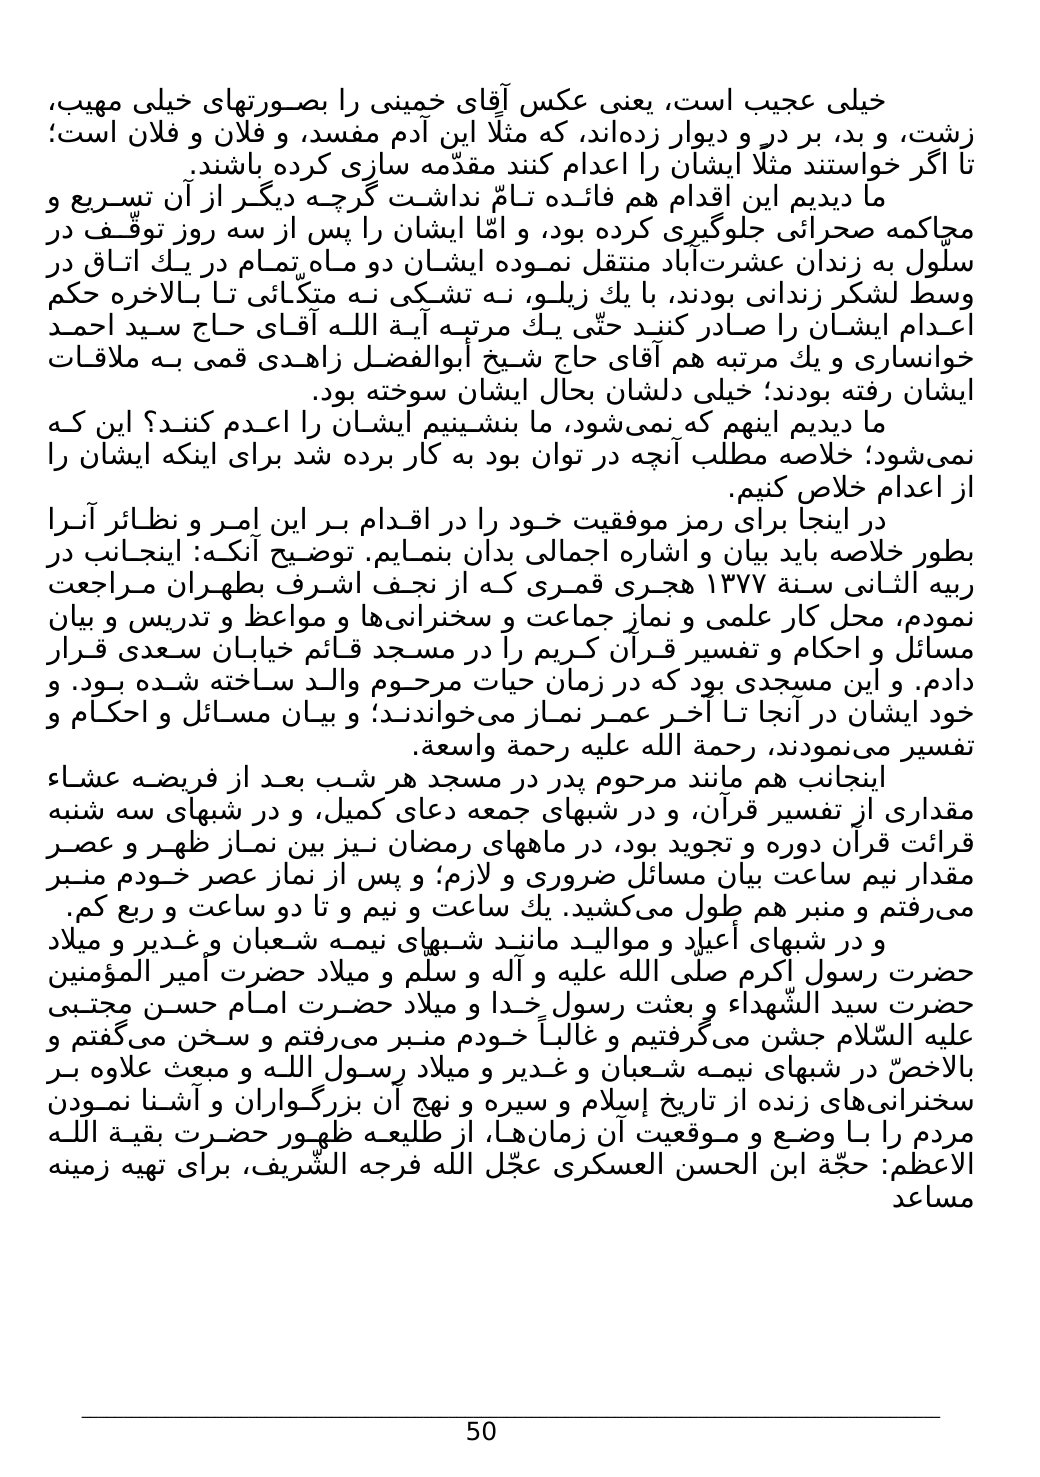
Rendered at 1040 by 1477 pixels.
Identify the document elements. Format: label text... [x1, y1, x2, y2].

text ما دیدیم اینهم كه نمى‌شود، ما بنشینیم ایشان را اعدم كنند؟ این كه نمى‌شود؛ خلاصه مطلب آنچه در توان بود به كار برده شد براى اینكه ایشان را از اعدام خلاص كنیم. [47, 407, 975, 504]
text اینجانب هم مانند مرحوم پدر در مسجد هر شب بعد از فریضه عشاء مقدارى از تفسیر قرآن، و در شبهاى جمعه دعاى كمیل، و در شبهاى سه شنبه قرائت قرآن دوره و تجوید بود، در ماههاى رمضان نیز بین نماز ظهر و عصر مقدار نیم ساعت بیان مسائل ضرورى و لازم؛ و پس از نماز عصر خودم منبر مى‌رفتم و منبر هم طول مى‌كشید. یك ساعت و نیم و تا دو ساعت و ربع كم. [47, 762, 975, 923]
text و در شبهاى أعیاد و موالید مانند شبهاى نیمه شعبان و غدیر و میلاد حضرت رسول اكرم صلّى الله علیه و آله و سلّم و میلاد حضرت أمیر المؤمنین حضرت سید الشّهداء و بعثت رسول خدا و میلاد حضرت امام حسن مجتبى علیه السّلام جشن مى‌گرفتیم و غالباً خودم منبر مى‌رفتم و سخن مى‌گفتم و بالاخصّ در شبهاى نیمه شعبان و غدیر و میلاد رسول الله و مبعث علاوه بر سخنرانى‌هاى زنده از تاریخ إسلام و سیره و نهج آن بزرگواران و آشنا نمودن مردم را با وضع و موقعیت آن زمان‌ها، از طلیعه ظهور حضرت بقیة الله الاعظم: حجّة ابن الحسن العسكرى عجّل الله فرجه الشّریف، براى تهیه زمینه مساعد [47, 923, 975, 1214]
text خیلى عجیب است، یعنى عكس آقاى خمینى را بصورتهاى خیلى مهیب، زشت، و بد، بر در و دیوار زده‌اند، كه مثلًا این آدم مفسد، و فلان و فلان است؛ تا اگر خواستند مثلًا ایشان را اعدام كنند مقدّمه سازى كرده باشند. [47, 84, 975, 181]
text ما دیدیم این اقدام هم فائده تامّ نداشت گرچه دیگر از آن تسریع و محاكمه صحرائى جلوگیرى كرده بود، و امّا ایشان را پس از سه روز توقّف در سلّول به زندان عشرت‌آباد منتقل نموده ایشان دو ماه تمام در یك اتاق در وسط لشكر زندانى بودند، با یك زیلو، نه تشكى نه متكّائى تا بالاخره حكم اعدام ایشان را صادر كنند حتّى یك مرتبه آیة الله آقاى حاج سید احمد خوانسارى و یك مرتبه هم آقاى حاج شیخ أبوالفضل زاهدى قمى به ملاقات ایشان رفته بودند؛ خیلى دلشان بحال ایشان سوخته بود. [47, 181, 975, 407]
text در اینجا براى رمز موفقیت خود را در اقدام بر این امر و نظائر آنرا بطور خلاصه باید بیان و اشاره اجمالى بدان بنمایم. توضیح آنكه: اینجانب در ربیه الثانى سنة ١٣٧٧ هجرى قمرى كه از نجف اشرف بطهران مراجعت نمودم، محل كار علمى و نماز جماعت و سخنرانى‌ها و مواعظ و تدریس و بیان مسائل و احكام و تفسیر قرآن كریم را در مسجد قائم خیابان سعدى قرار دادم. و این مسجدى بود كه در زمان حیات مرحوم والد ساخته شده بود. و خود ایشان در آنجا تا آخر عمر نماز مى‌خواندند؛ و بیان مسائل و احكام و تفسیر مى‌نمودند، رحمة الله علیه رحمة واسعة. [47, 504, 975, 762]
